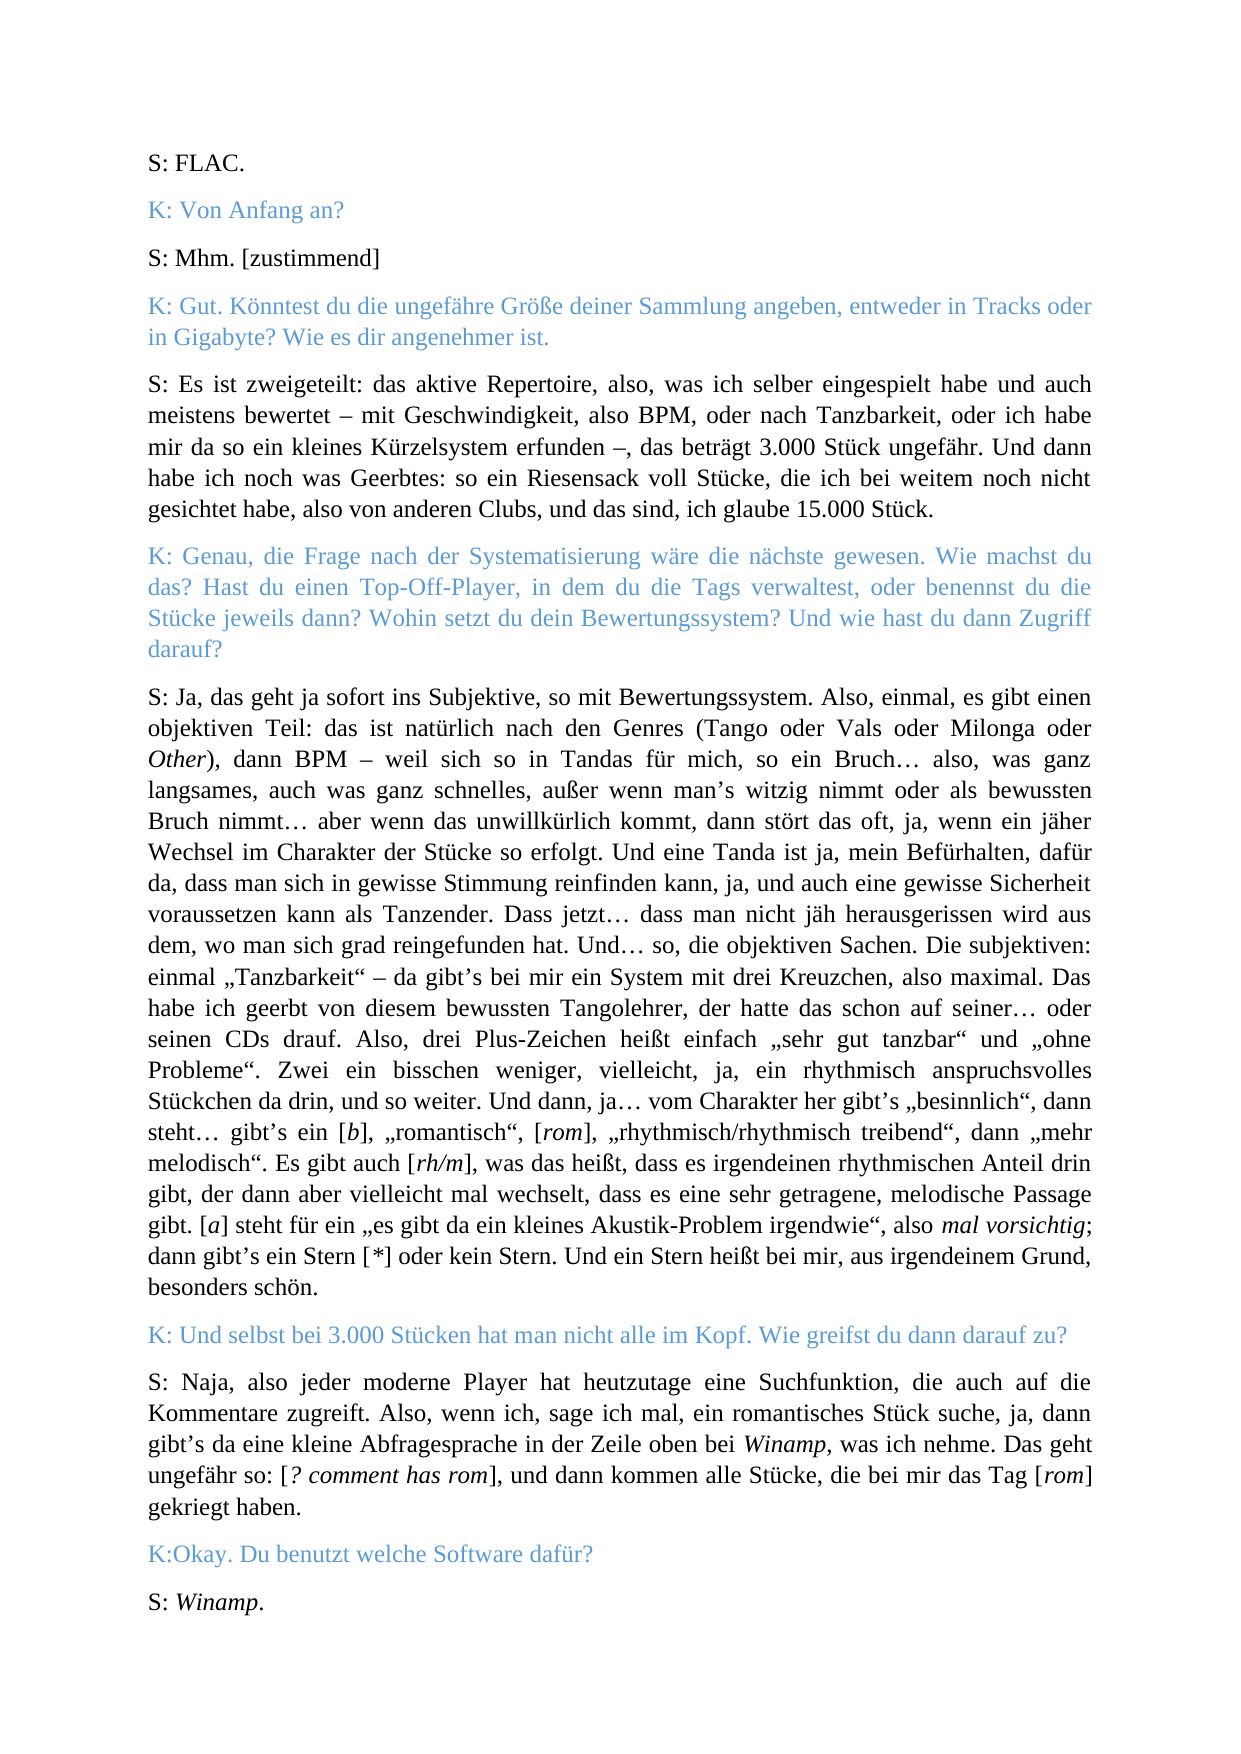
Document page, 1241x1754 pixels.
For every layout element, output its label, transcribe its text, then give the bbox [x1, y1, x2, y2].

text K: Und selbst bei 3.000 Stücken hat man nicht alle im Kopf. Wie greifst du dann darauf zu? [148, 1320, 1093, 1348]
text K: Gut. Könntest du die ungefähre Größe deiner Sammlung angeben, entweder in Tracks oder in Gigabyte? Wie es dir angenehmer ist. [148, 291, 1093, 351]
text S: Ja, das geht ja sofort ins Subjektive, so mit Bewertungssystem. Also, einmal, es gibt einen objektiven Teil: das ist natürlich nach den Genres (Tango oder Vals oder Milonga oder Other), dann BPM – weil sich so in Tandas für mich, so ein Bruch… also, was ganz langsames, auch was ganz schnelles, außer wenn man’s witzig nimmt oder als bewussten Bruch nimmt… aber wenn das unwillkürlich kommt, dann stört das oft, ja, wenn ein jäher Wechsel im Charakter der Stücke so erfolgt. Und eine Tanda ist ja, mein Befürhalten, dafür da, dass man sich in gewisse Stimmung reinfinden kann, ja, und auch eine gewisse Sicherheit voraussetzen kann als Tanzender. Dass jetzt… dass man nicht jäh herausgerissen wird aus dem, wo man sich grad reingefunden hat. Und… so, die objektiven Sachen. Die subjektiven: einmal „Tanzbarkeit“ – da gibt’s bei mir ein System mit drei Kreuzchen, also maximal. Das habe ich geerbt von diesem bewussten Tangolehrer, der hatte das schon auf seiner… oder seinen CDs drauf. Also, drei Plus-Zeichen heißt einfach „sehr gut tanzbar“ und „ohne Probleme“. Zwei ein bisschen weniger, vielleicht, ja, ein rhythmisch anspruchsvolles Stückchen da drin, und so weiter. Und dann, ja… vom Charakter her gibt’s „besinnlich“, dann steht… gibt’s ein [b], „romantisch“, [rom], „rhythmisch/rhythmisch treibend“, dann „mehr melodisch“. Es gibt auch [rh/m], was das heißt, dass es irgendeinen rhythmischen Anteil drin gibt, der dann aber vielleicht mal wechselt, dass es eine sehr getragene, melodische Passage gibt. [a] steht für ein „es gibt da ein kleines Akustik-Problem irgendwie“, also mal vorsichtig; dann gibt’s ein Stern [*] oder kein Stern. Und ein Stern heißt bei mir, aus irgendeinem Grund, besonders schön. [148, 682, 1093, 1301]
text S: Es ist zweigeteilt: das aktive Repertoire, also, was ich selber eingespielt habe und auch meistens bewertet – mit Geschwindigkeit, also BPM, oder nach Tanzbarkeit, oder ich habe mir da so ein kleines Kürzelsystem erfunden –, das beträgt 3.000 Stück ungefähr. Und dann habe ich noch was Geerbtes: so ein Riesensack voll Stücke, die ich bei weitem noch nicht gesichtet habe, also von anderen Clubs, und das sind, ich glaube 15.000 Stück. [148, 369, 1093, 522]
text K: Genau, die Frage nach der Systematisierung wäre die nächste gewesen. Wie machst du das? Hast du einen Top-Off-Player, in dem du die Tags verwaltest, oder benennst du die Stücke jeweils dann? Wohin setzt du dein Bewertungssystem? Und wie hast du dann Zugriff darauf? [148, 541, 1093, 663]
text K: Von Anfang an? [148, 195, 1093, 224]
text S: Naja, also jeder moderne Player hat heutzutage eine Suchfunktion, die auch auf die Kommentare zugreift. Also, wenn ich, sage ich mal, ein romantisches Stück suche, ja, dann gibt’s da eine kleine Abfragesprache in der Zeile oben bei Winamp, was ich nehme. Das geht ungefähr so: [? comment has rom], und dann kommen alle Stücke, die bei mir das Tag [rom] gekriegt haben. [148, 1367, 1093, 1520]
text S: Winamp. [148, 1587, 1093, 1616]
text S: Mhm. [zustimmend] [148, 243, 1093, 272]
text K:Okay. Du benutzt welche Software dafür? [148, 1539, 1093, 1568]
text S: FLAC. [148, 148, 1093, 176]
